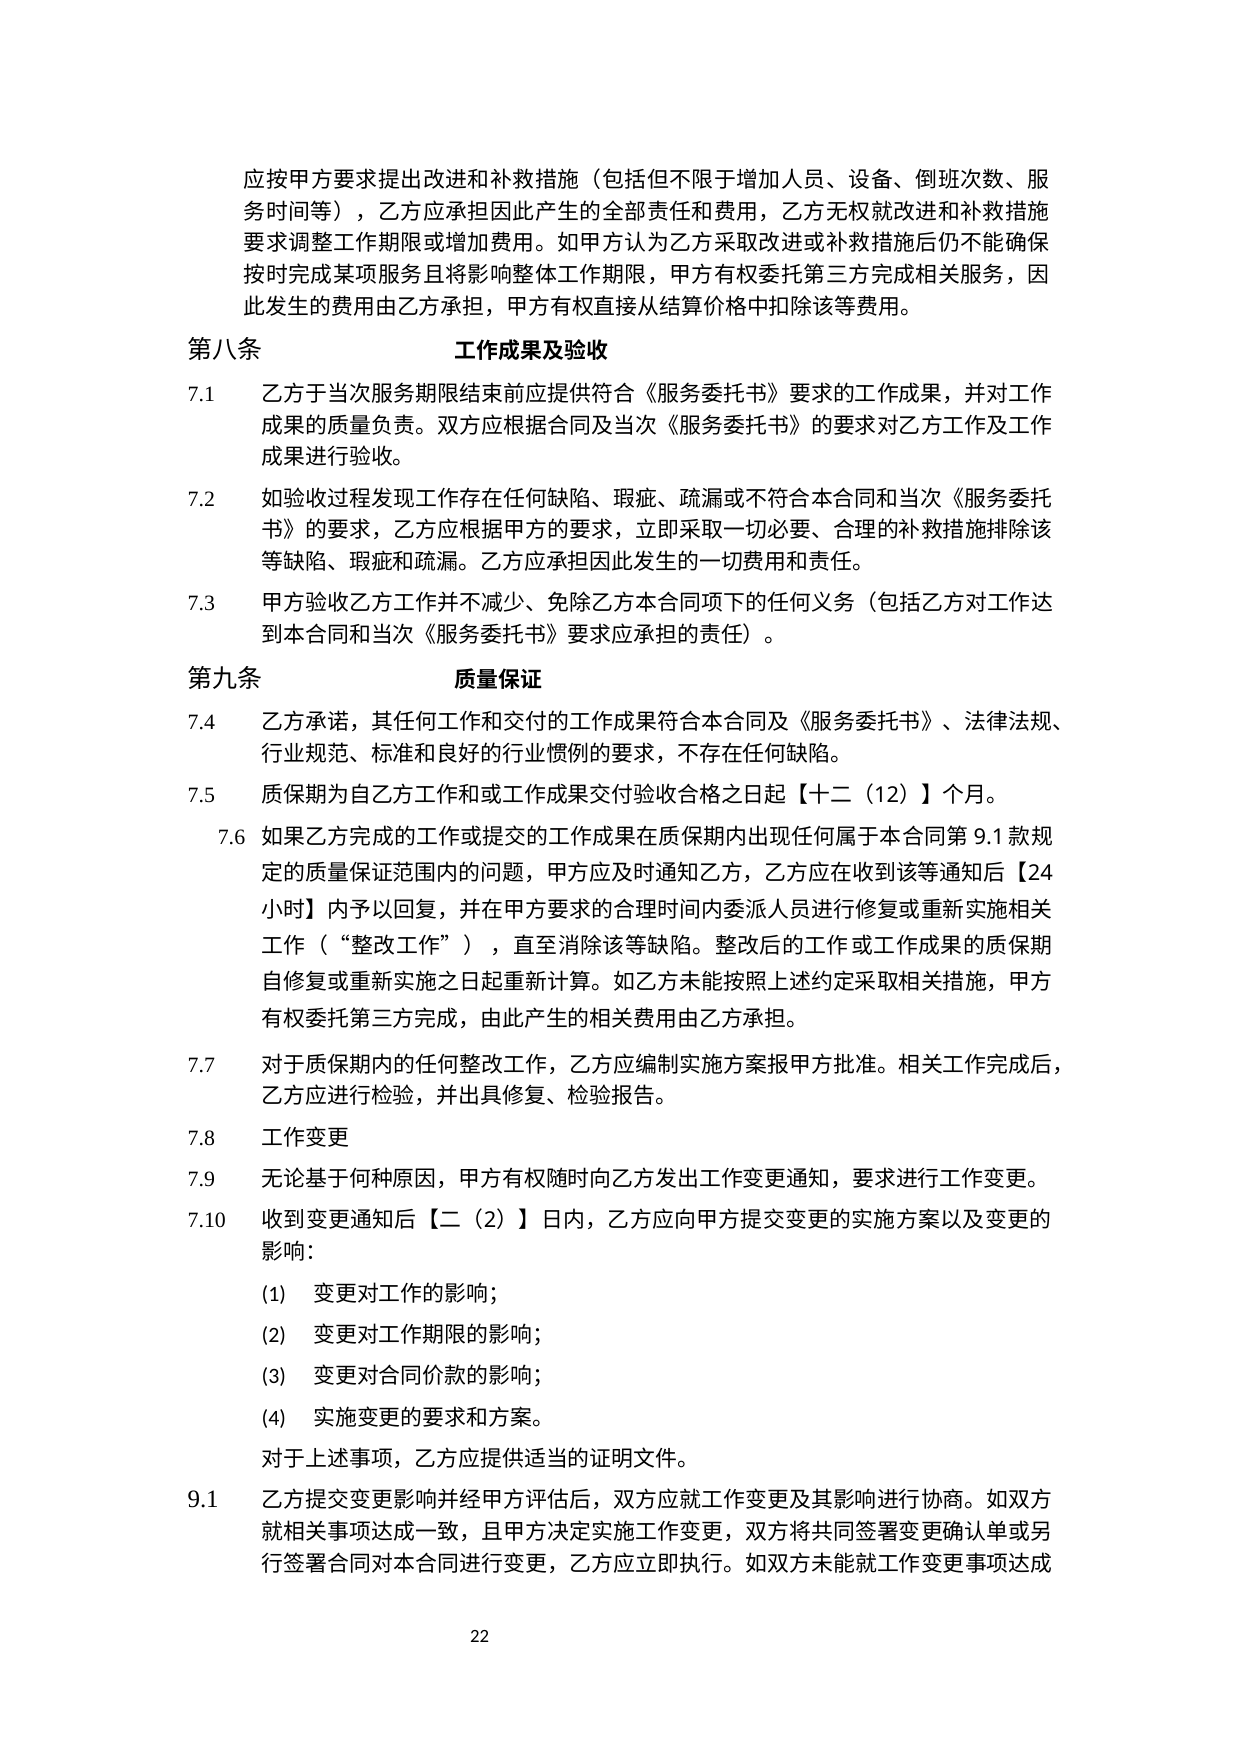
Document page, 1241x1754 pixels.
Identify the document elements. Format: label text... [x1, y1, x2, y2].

list 质保期为自乙方工作和或工作成果交付验收合格之日起【十二（12）】个月。 [187, 777, 1053, 809]
list 无论基于何种原因，甲方有权随时向乙方发出工作变更通知，要求进行工作变更。 [187, 1161, 1053, 1193]
list 乙方于当次服务期限结束前应提供符合《服务委托书》要求的工作成果，并对工作成果的质量负责。双方应根据合同及当次《服务委托书》的要求对乙方工作及工作成果进行验收。 [187, 376, 1053, 471]
list 如验收过程发现工作存在任何缺陷、瑕疵、疏漏或不符合本合同和当次《服务委托书》的要求，乙方应根据甲方的要求，立即采取一切必要、合理的补救措施排除该等缺陷、瑕疵和疏漏。乙方应承担因此发生的一切费用和责任。 [187, 481, 1053, 576]
list 收到变更通知后【二（2）】日内，乙方应向甲方提交变更的实施方案以及变更的影响： [187, 1202, 1053, 1266]
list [187, 1482, 1053, 1577]
list 对于质保期内的任何整改工作，乙方应编制实施方案报甲方批准。相关工作完成后，乙方应进行检验，并出具修复、检验报告。 [187, 1047, 1053, 1110]
list 如果乙方完成的工作或提交的工作成果在质保期内出现任何属于本合同第9.1款规定的质量保证范围内的问题，甲方应及时通知乙方，乙方应在收到该等通知后【24小时】内予以回复，并在甲方要求的合理时间内委派人员进行修复或重新实施相关工作（“整改工作”） ，直至消除该等缺陷。整改后的工作或工作成果的质保期自修复或重新实施之日起重新计算。如乙方未能按照上述约定采取相关措施，甲方有权委托第三方完成，由此产生的相关费用由乙方承担。 [218, 819, 1053, 1032]
list 甲方验收乙方工作并不减少、免除乙方本合同项下的任何义务（包括乙方对工作达到本合同和当次《服务委托书》要求应承担的责任）。 [187, 585, 1053, 649]
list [187, 162, 1053, 320]
text 工作成果及验收 [187, 330, 1053, 366]
list 乙方承诺，其任何工作和交付的工作成果符合本合同及《服务委托书》、法律法规、行业规范、标准和良好的行业惯例的要求，不存在任何缺陷。 [187, 704, 1053, 768]
list 变更对合同价款的影响； [261, 1358, 1053, 1390]
list 工作变更 [187, 1120, 1053, 1151]
text 对于上述事项，乙方应提供适当的证明文件。 [261, 1441, 1053, 1473]
list 变更对工作期限的影响； [261, 1317, 1053, 1349]
list 变更对工作的影响； [261, 1276, 1053, 1307]
text 质量保证 [187, 658, 1053, 694]
list 实施变更的要求和方案。 [261, 1400, 1053, 1431]
